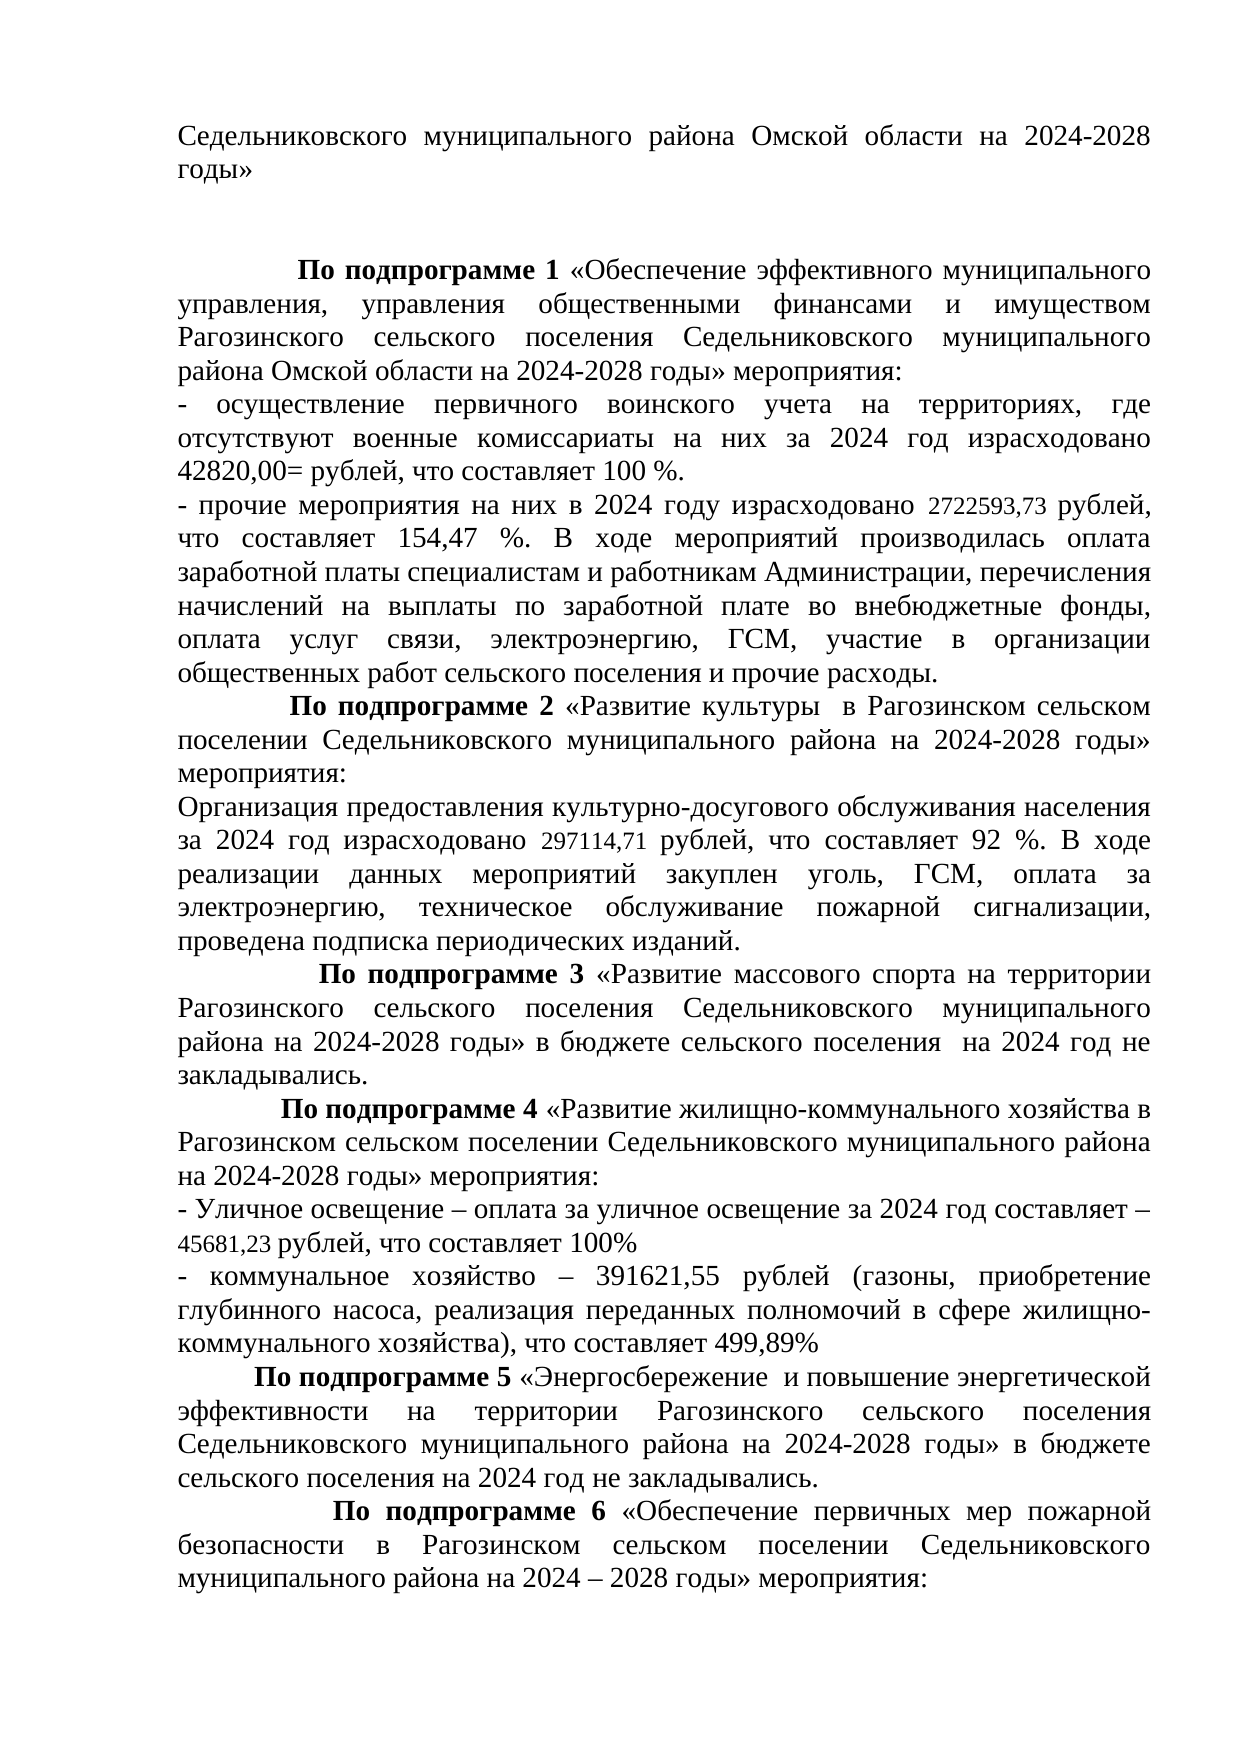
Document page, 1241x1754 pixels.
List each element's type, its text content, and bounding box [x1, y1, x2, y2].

text - Уличное освещение – оплата за уличное освещение за 2024 год составляет –45681,23 рублей, что составляет 100% [177, 1191, 1152, 1258]
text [177, 118, 1152, 185]
text - осуществление первичного воинского учета на территориях, где отсутствуют военные комиссариаты на них за 2024 год израсходовано 42820,00= рублей, что составляет 100 %. [177, 386, 1152, 487]
text По подпрограмме 2 «Развитие культуры в Рагозинском сельском поселении Седельниковского муниципального района на 2024-2028 годы» мероприятия: [177, 688, 1152, 789]
text По подпрограмме 5 «Энергосбережение и повышение энергетической эффективности на территории Рагозинского сельского поселения Седельниковского муниципального района на 2024-2028 годы» в бюджете сельского поселения на 2024 год не закладывались. [177, 1359, 1152, 1493]
text - коммунальное хозяйство – 391621,55 рублей (газоны, приобретение глубинного насоса, реализация переданных полномочий в сфере жилищно-коммунального хозяйства), что составляет 499,89% [177, 1258, 1152, 1359]
text - прочие мероприятия на них в 2024 году израсходовано 2722593,73 рублей, что составляет 154,47 %. В ходе мероприятий производилась оплата заработной платы специалистам и работникам Администрации, перечисления начислений на выплаты по заработной плате во внебюджетные фонды, оплата услуг связи, электроэнергию, ГСМ, участие в организации общественных работ сельского поселения и прочие расходы. [177, 487, 1152, 688]
text По подпрограмме 4 «Развитие жилищно-коммунального хозяйства в Рагозинском сельском поселении Седельниковского муниципального района на 2024-2028 годы» мероприятия: [177, 1091, 1152, 1191]
text Организация предоставления культурно-досугового обслуживания населения за 2024 год израсходовано 297114,71 рублей, что составляет 92 %. В ходе реализации данных мероприятий закуплен уголь, ГСМ, оплата за электроэнергию, техническое обслуживание пожарной сигнализации, проведена подписка периодических изданий. [177, 789, 1152, 957]
text По подпрограмме 3 «Развитие массового спорта на территории Рагозинского сельского поселения Седельниковского муниципального района на 2024-2028 годы» в бюджете сельского поселения на 2024 год не закладывались. [177, 957, 1152, 1091]
text По подпрограмме 1 «Обеспечение эффективного муниципального управления, управления общественными финансами и имуществом Рагозинского сельского поселения Седельниковского муниципального района Омской области на 2024-2028 годы» мероприятия: [177, 252, 1152, 386]
text По подпрограмме 6 «Обеспечение первичных мер пожарной безопасности в Рагозинском сельском поселении Седельниковского муниципального района на 2024 – 2028 годы» мероприятия: [177, 1493, 1152, 1594]
